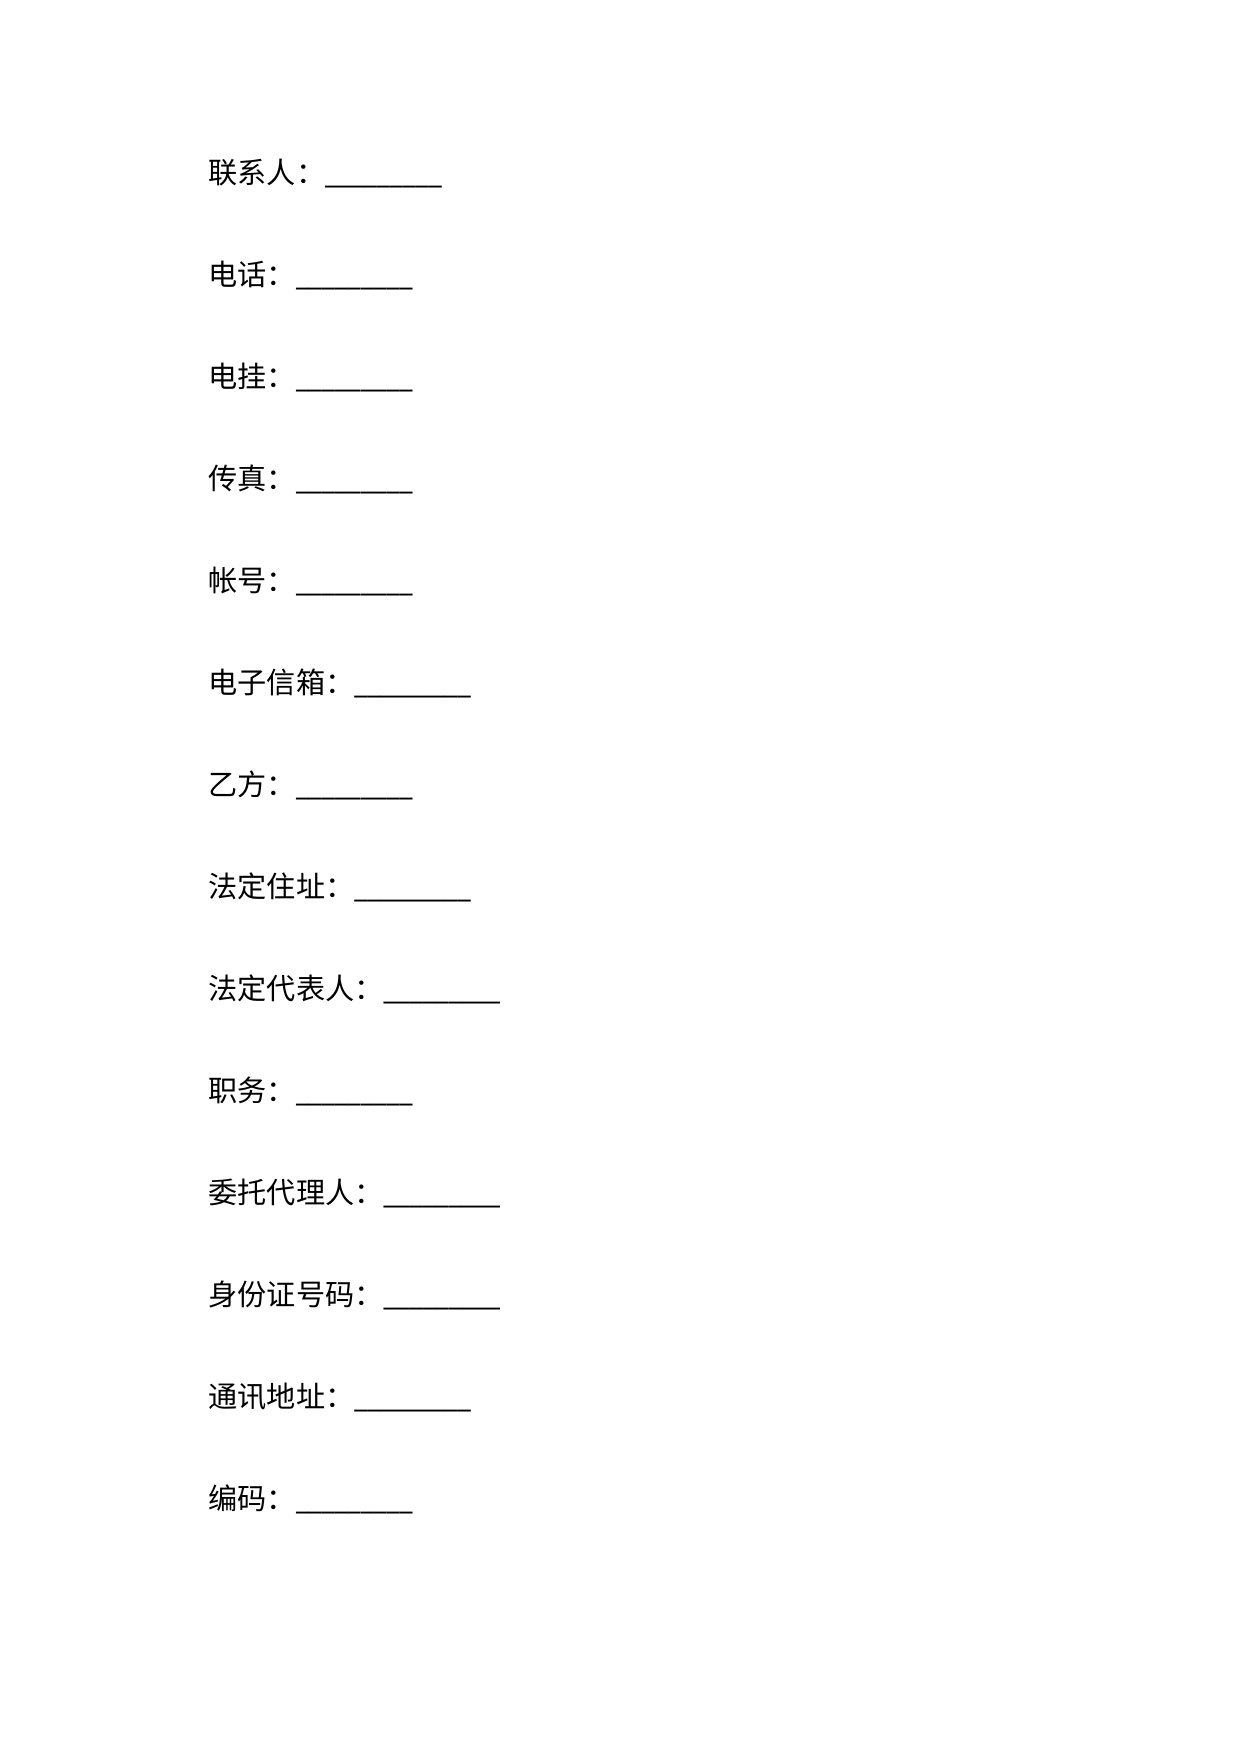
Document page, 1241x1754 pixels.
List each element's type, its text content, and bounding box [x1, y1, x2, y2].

text 委托代理人：_________ [150, 1170, 1090, 1212]
text 通讯地址：_________ [150, 1374, 1090, 1416]
text 传真：_________ [150, 456, 1090, 498]
text 帐号：_________ [150, 558, 1090, 600]
text 编码：_________ [150, 1476, 1090, 1518]
text 身份证号码：_________ [150, 1272, 1090, 1314]
text 法定住址：_________ [150, 864, 1090, 906]
text 联系人：_________ [150, 150, 1090, 192]
text 电子信箱：_________ [150, 660, 1090, 702]
text 职务：_________ [150, 1068, 1090, 1110]
text 乙方：_________ [150, 762, 1090, 804]
text 法定代表人：_________ [150, 966, 1090, 1008]
text 电挂：_________ [150, 354, 1090, 396]
text 电话：_________ [150, 252, 1090, 294]
